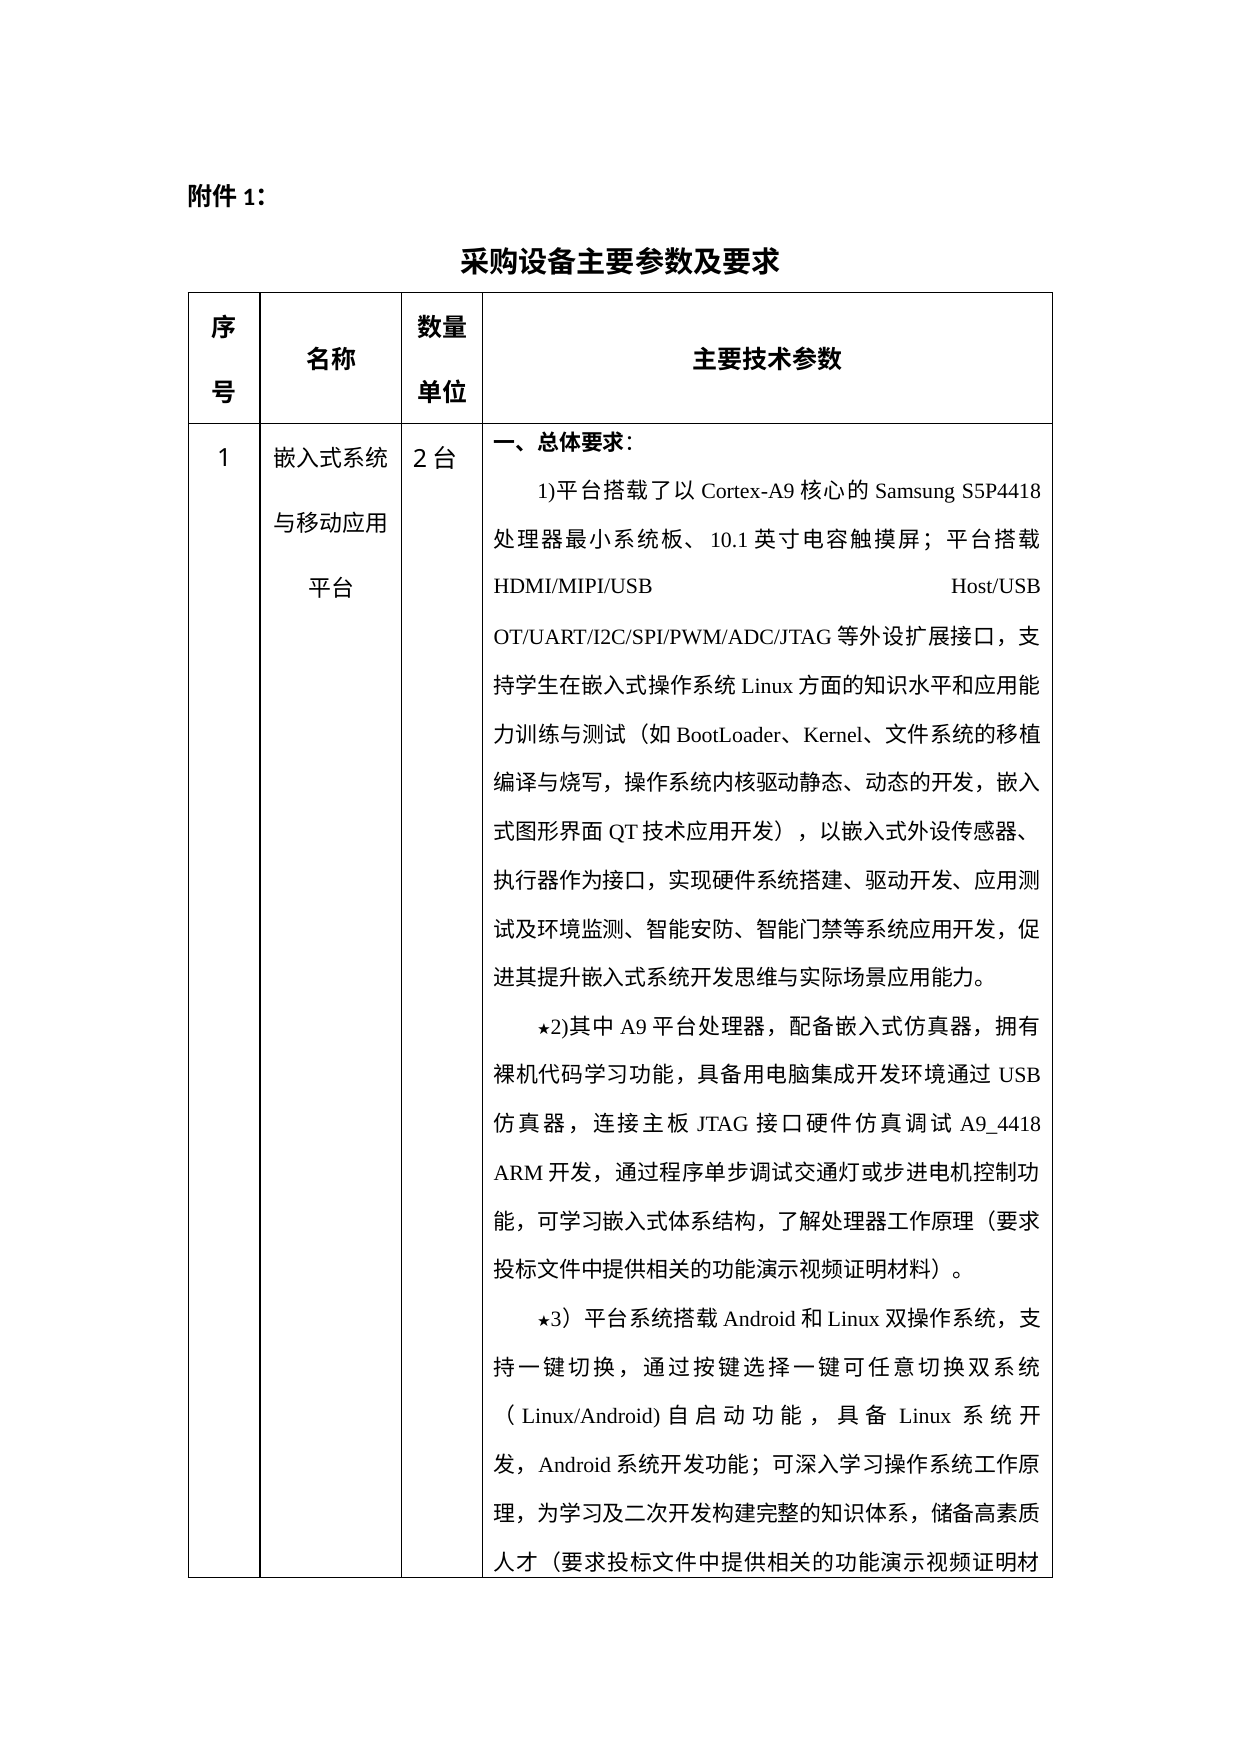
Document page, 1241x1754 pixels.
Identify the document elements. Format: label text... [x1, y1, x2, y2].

table_cell 2台 [402, 424, 482, 1577]
table_header 序号 [189, 293, 259, 423]
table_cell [483, 424, 1052, 1577]
text 采购设备主要参数及要求 [187, 227, 1053, 292]
table_header 名称 [261, 293, 401, 423]
table_cell 1 [189, 424, 259, 1577]
text 附件1： [187, 162, 1053, 227]
table_header 主要技术参数 [483, 293, 1052, 423]
table_cell 嵌入式系统与移动应用平台 [261, 424, 401, 1577]
table_header 数量单位 [402, 293, 482, 423]
